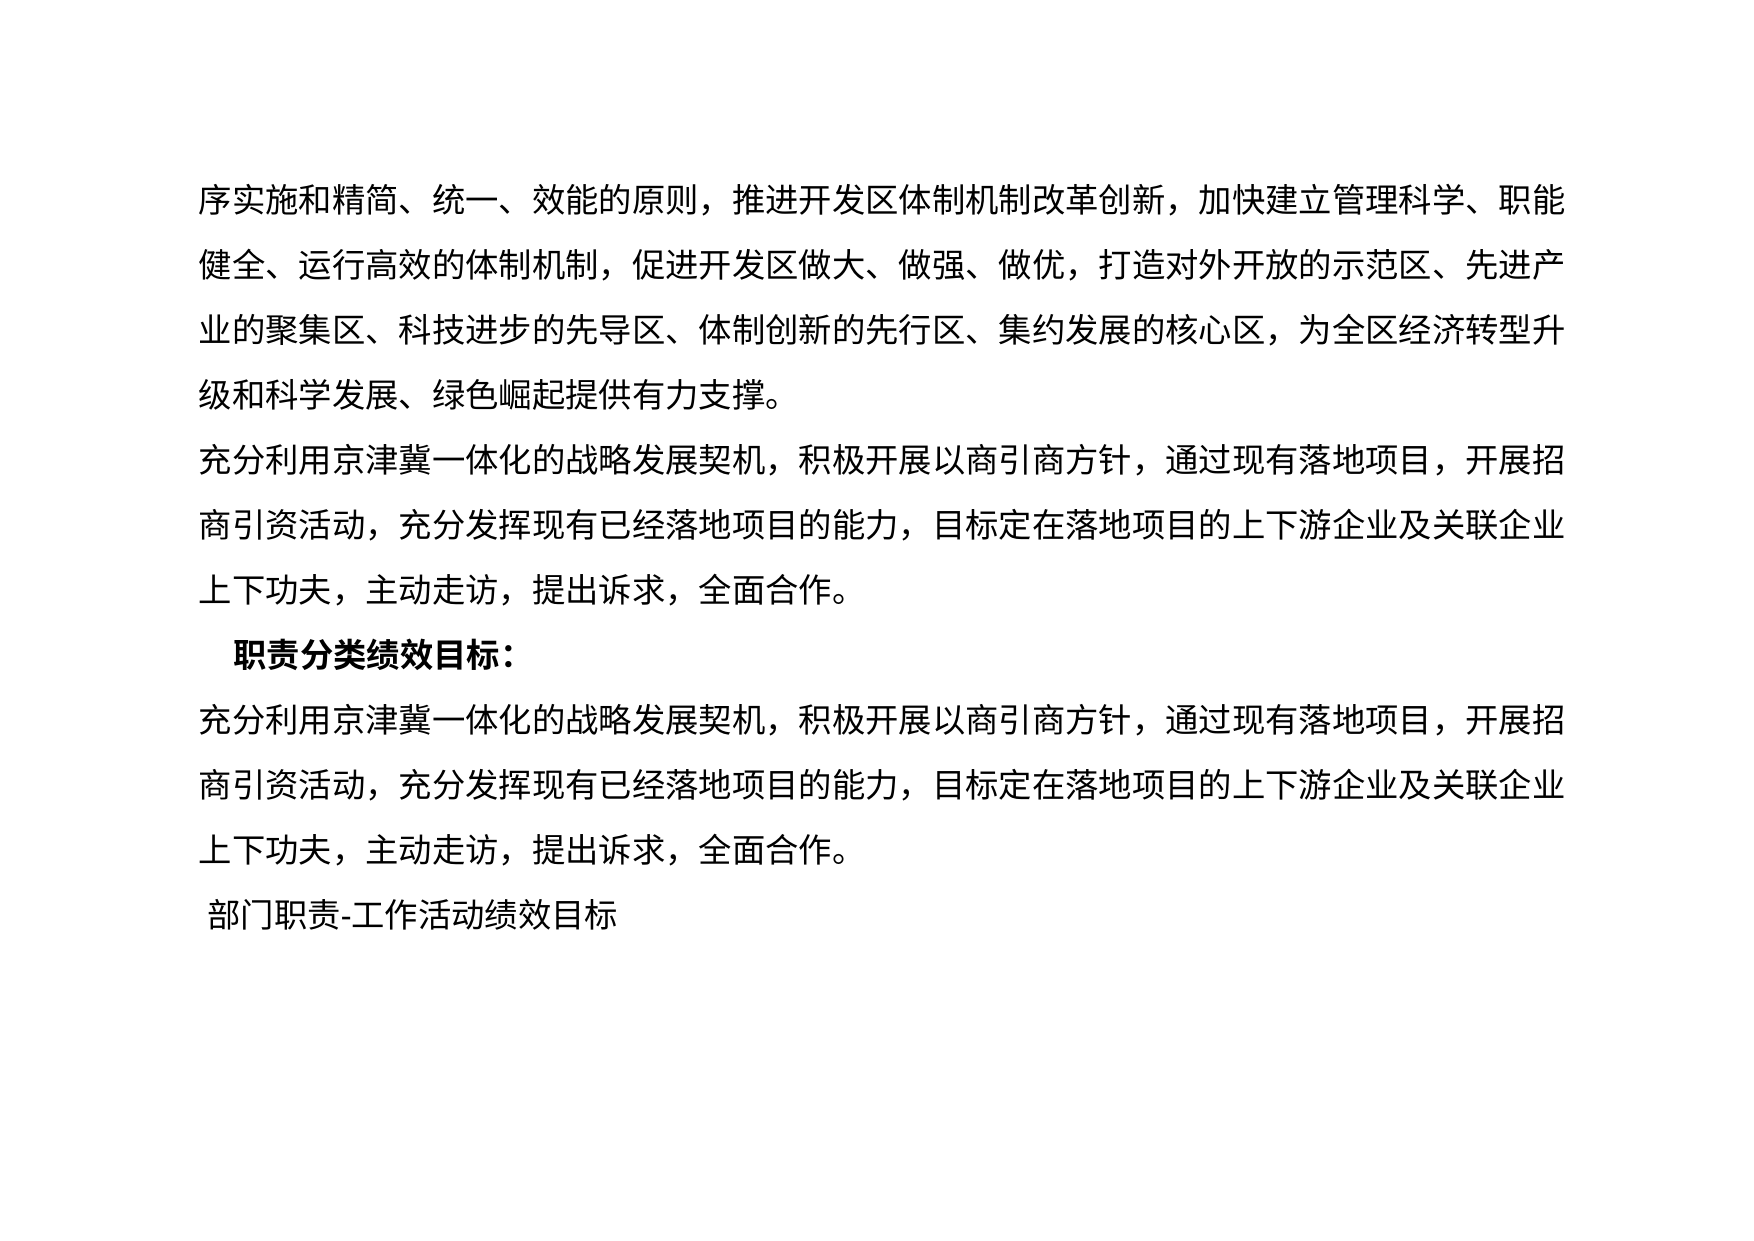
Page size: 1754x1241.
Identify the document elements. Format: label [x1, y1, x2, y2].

text [198, 165, 1566, 945]
